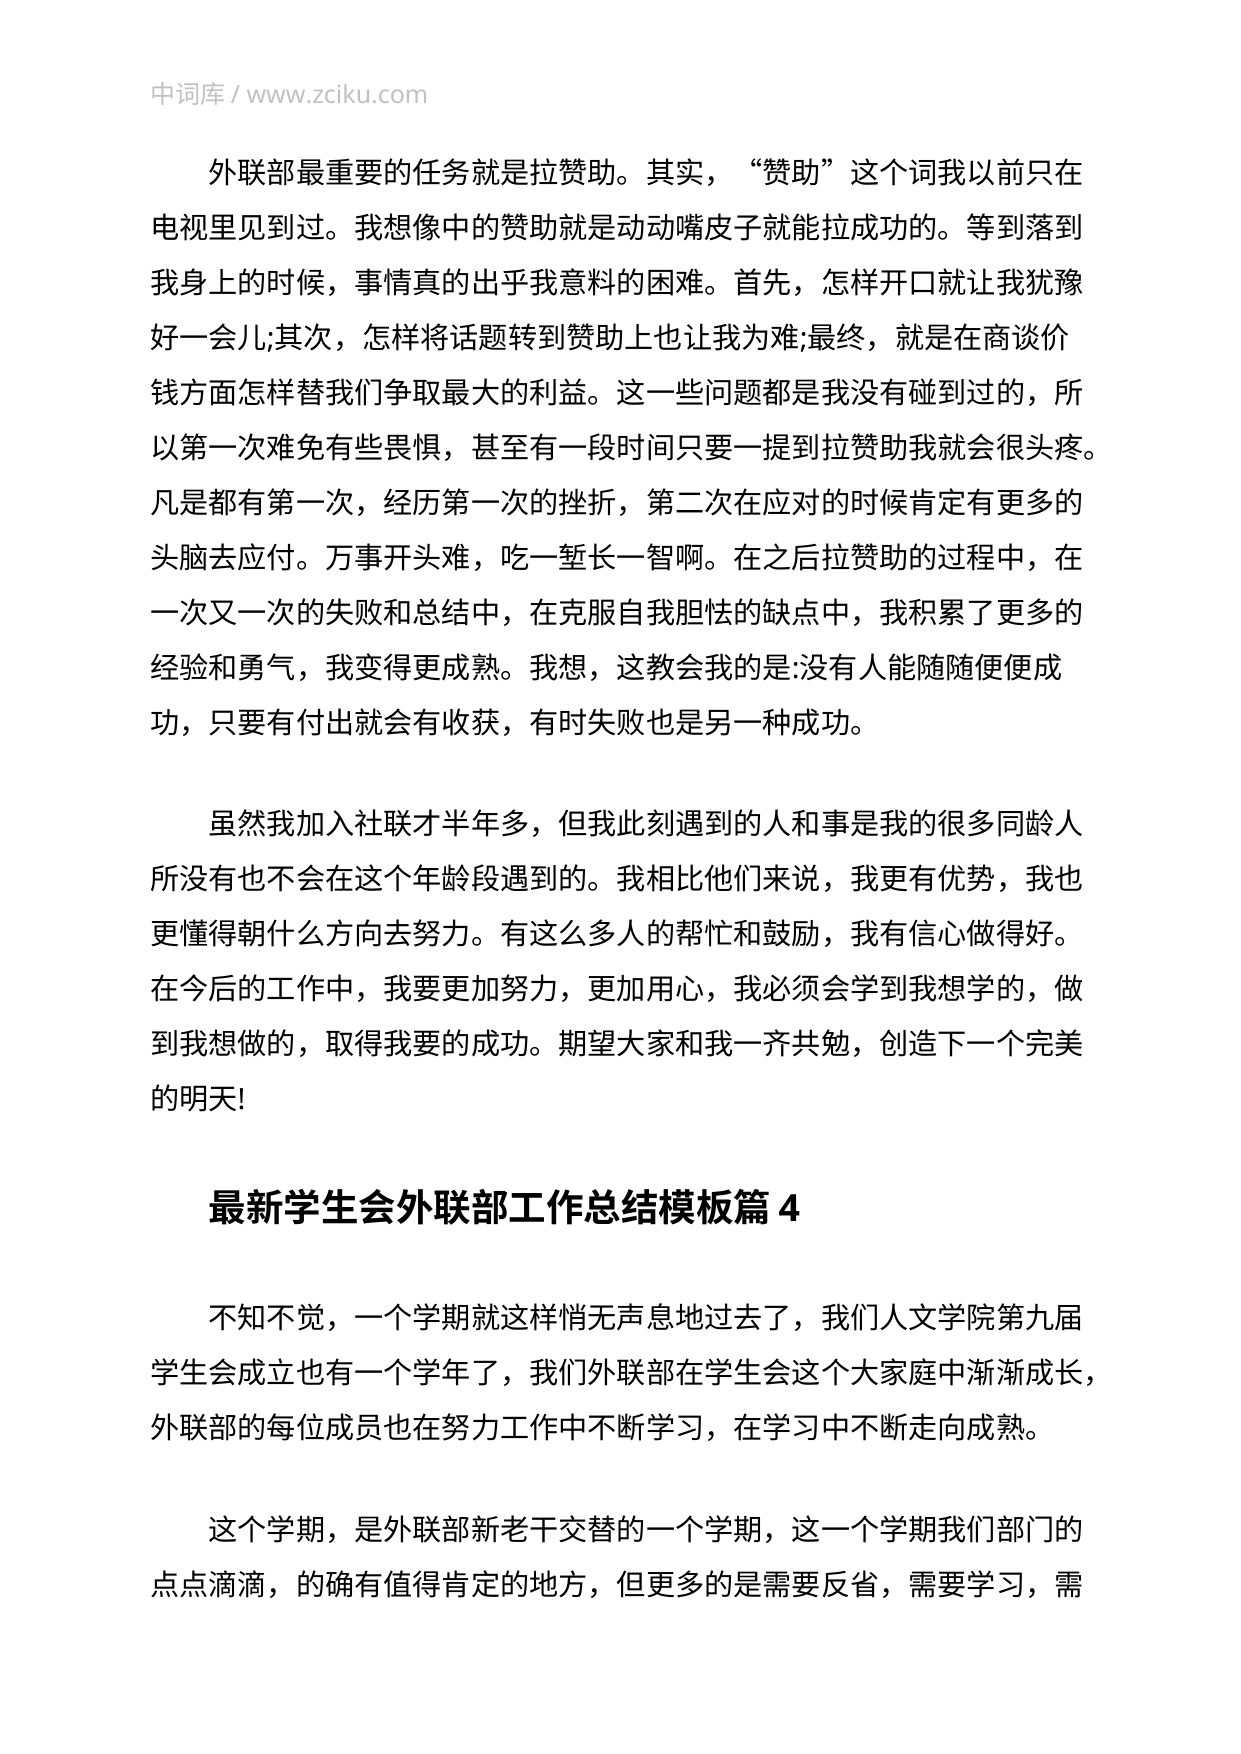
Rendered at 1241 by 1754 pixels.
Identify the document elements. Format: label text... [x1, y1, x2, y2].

text 不知不觉，一个学期就这样悄无声息地过去了，我们人文学院第九届学生会成立也有一个学年了，我们外联部在学生会这个大家庭中渐渐成长，外联部的每位成员也在努力工作中不断学习，在学习中不断走向成熟。 [150, 1295, 1090, 1447]
text 外联部最重要的任务就是拉赞助。其实，“赞助”这个词我以前只在电视里见到过。我想像中的赞助就是动动嘴皮子就能拉成功的。等到落到我身上的时候，事情真的出乎我意料的困难。首先，怎样开口就让我犹豫好一会儿;其次，怎样将话题转到赞助上也让我为难;最终，就是在商谈价钱方面怎样替我们争取最大的利益。这一些问题都是我没有碰到过的，所以第一次难免有些畏惧，甚至有一段时间只要一提到拉赞助我就会很头疼。凡是都有第一次，经历第一次的挫折，第二次在应对的时候肯定有更多的头脑去应付。万事开头难，吃一堑长一智啊。在之后拉赞助的过程中，在一次又一次的失败和总结中，在克服自我胆怯的缺点中，我积累了更多的经验和勇气，我变得更成熟。我想，这教会我的是:没有人能随随便便成功，只要有付出就会有收获，有时失败也是另一种成功。 [150, 150, 1090, 741]
text 虽然我加入社联才半年多，但我此刻遇到的人和事是我的很多同龄人所没有也不会在这个年龄段遇到的。我相比他们来说，我更有优势，我也更懂得朝什么方向去努力。有这么多人的帮忙和鼓励，我有信心做得好。在今后的工作中，我要更加努力，更加用心，我必须会学到我想学的，做到我想做的，取得我要的成功。期望大家和我一齐共勉，创造下一个完美的明天! [150, 801, 1090, 1118]
text 最新学生会外联部工作总结模板篇4 [150, 1177, 1090, 1232]
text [150, 1507, 1090, 1604]
